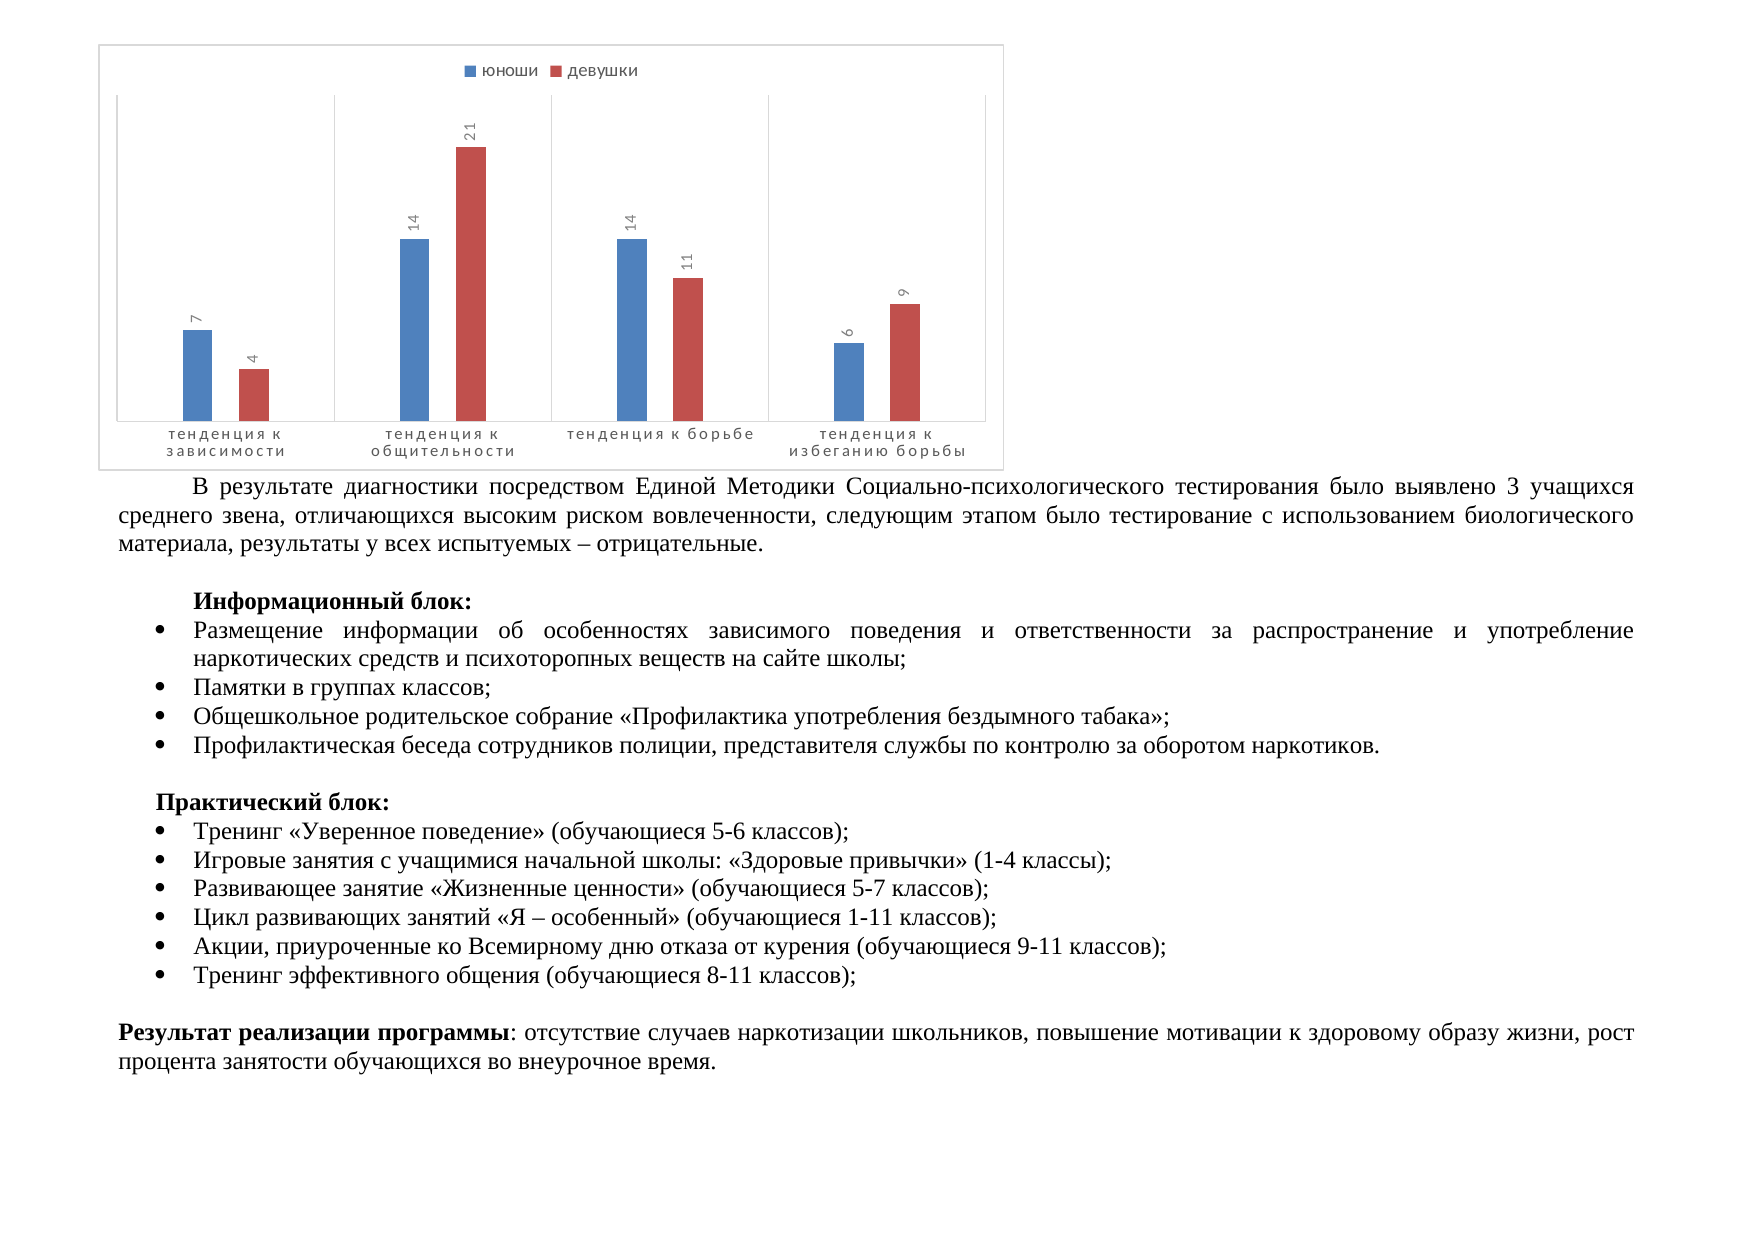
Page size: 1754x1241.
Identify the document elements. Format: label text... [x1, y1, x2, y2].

list Памятки в группах классов; [156, 672, 1636, 701]
list Цикл развивающих занятий «Я – особенный» (обучающиеся 1-11 классов); [156, 902, 1636, 931]
list Игровые занятия с учащимися начальной школы: «Здоровые привычки» (1-4 классы); [156, 845, 1636, 873]
text Результат реализации программы: отсутствие случаев наркотизации школьников, повышение мотивации к здоровому образу жизни, рост процента занятости обучающихся во внеурочное время. [118, 1017, 1636, 1075]
list Тренинг эффективного общения (обучающиеся 8-11 классов); [156, 960, 1636, 988]
text Практический блок: [118, 787, 1636, 816]
text Информационный блок: [193, 586, 1636, 615]
list Профилактическая беседа сотрудников полиции, представителя службы по контролю за оборотом наркотиков. [156, 730, 1636, 758]
list Общешкольное родительское собрание «Профилактика употребления бездымного табака»; [156, 701, 1636, 730]
list Тренинг «Уверенное поведение» (обучающиеся 5-6 классов); [156, 816, 1636, 845]
list Размещение информации об особенностях зависимого поведения и ответственности за распространение и употребление наркотических средств и психоторопных веществ на сайте школы; [156, 615, 1636, 672]
text В результате диагностики посредством Единой Методики Социально-психологического тестирования было выявлено 3 учащихся среднего звена, отличающихся высоким риском вовлеченности, следующим этапом было тестирование с использованием биологического материала, результаты у всех испытуемых – отрицательные. [118, 471, 1636, 557]
list Акции, приуроченные ко Всемирному дню отказа от курения (обучающиеся 9-11 классов); [156, 931, 1636, 960]
list Развивающее занятие «Жизненные ценности» (обучающиеся 5-7 классов); [156, 873, 1636, 902]
